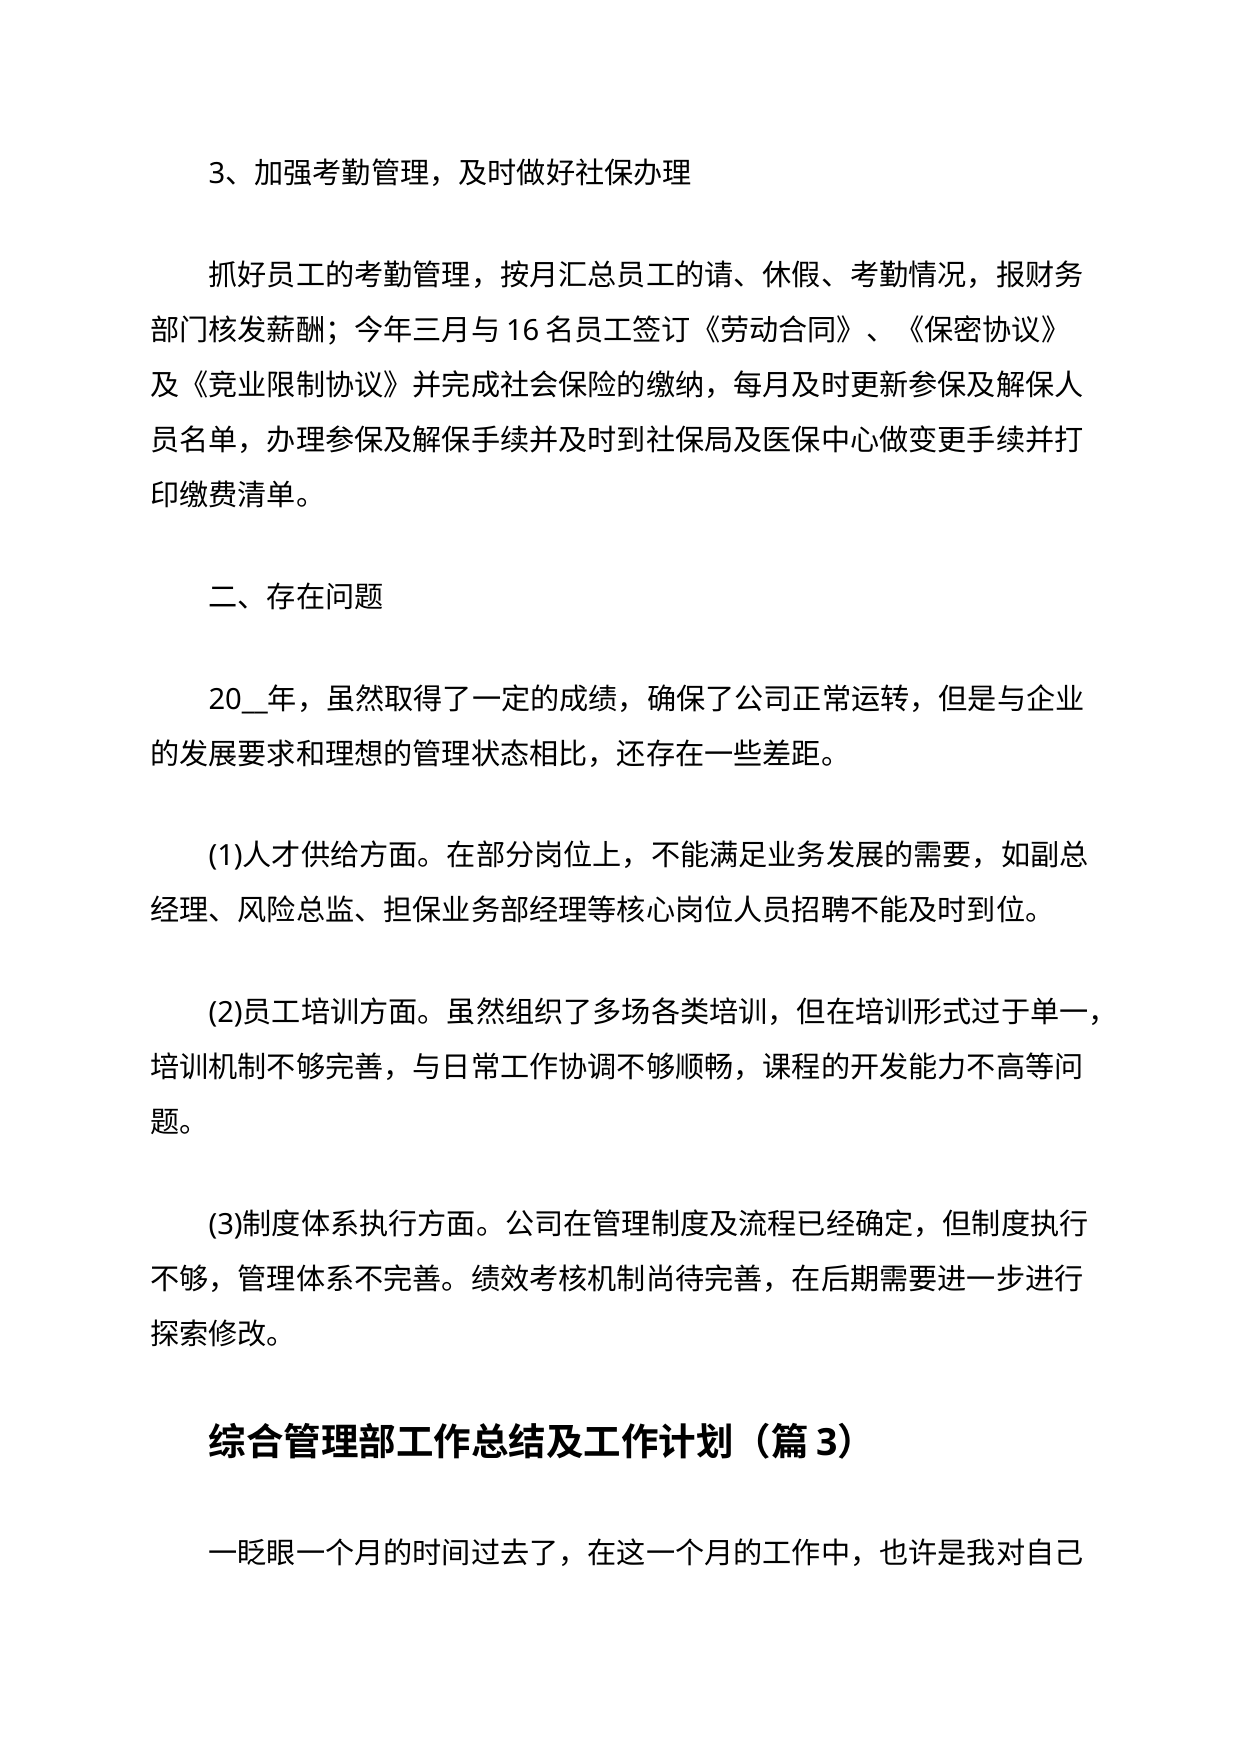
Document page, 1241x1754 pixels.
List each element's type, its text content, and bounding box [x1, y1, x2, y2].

text (3)制度体系执行方面。公司在管理制度及流程已经确定，但制度执行不够，管理体系不完善。绩效考核机制尚待完善，在后期需要进一步进行探索修改。 [150, 1200, 1090, 1353]
text 综合管理部工作总结及工作计划（篇3） [150, 1412, 1090, 1467]
text 20__年，虽然取得了一定的成绩，确保了公司正常运转，但是与企业的发展要求和理想的管理状态相比，还存在一些差距。 [150, 675, 1090, 772]
text (1)人才供给方面。在部分岗位上，不能满足业务发展的需要，如副总经理、风险总监、担保业务部经理等核心岗位人员招聘不能及时到位。 [150, 832, 1090, 929]
text 二、存在问题 [150, 573, 1090, 616]
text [150, 1530, 1090, 1572]
text 3、加强考勤管理，及时做好社保办理 [150, 150, 1090, 192]
text 抓好员工的考勤管理，按月汇总员工的请、休假、考勤情况，报财务部门核发薪酬；今年三月与16名员工签订《劳动合同》、《保密协议》及《竞业限制协议》并完成社会保险的缴纳，每月及时更新参保及解保人员名单，办理参保及解保手续并及时到社保局及医保中心做变更手续并打印缴费清单。 [150, 252, 1090, 514]
text (2)员工培训方面。虽然组织了多场各类培训，但在培训形式过于单一，培训机制不够完善，与日常工作协调不够顺畅，课程的开发能力不高等问题。 [150, 989, 1090, 1141]
